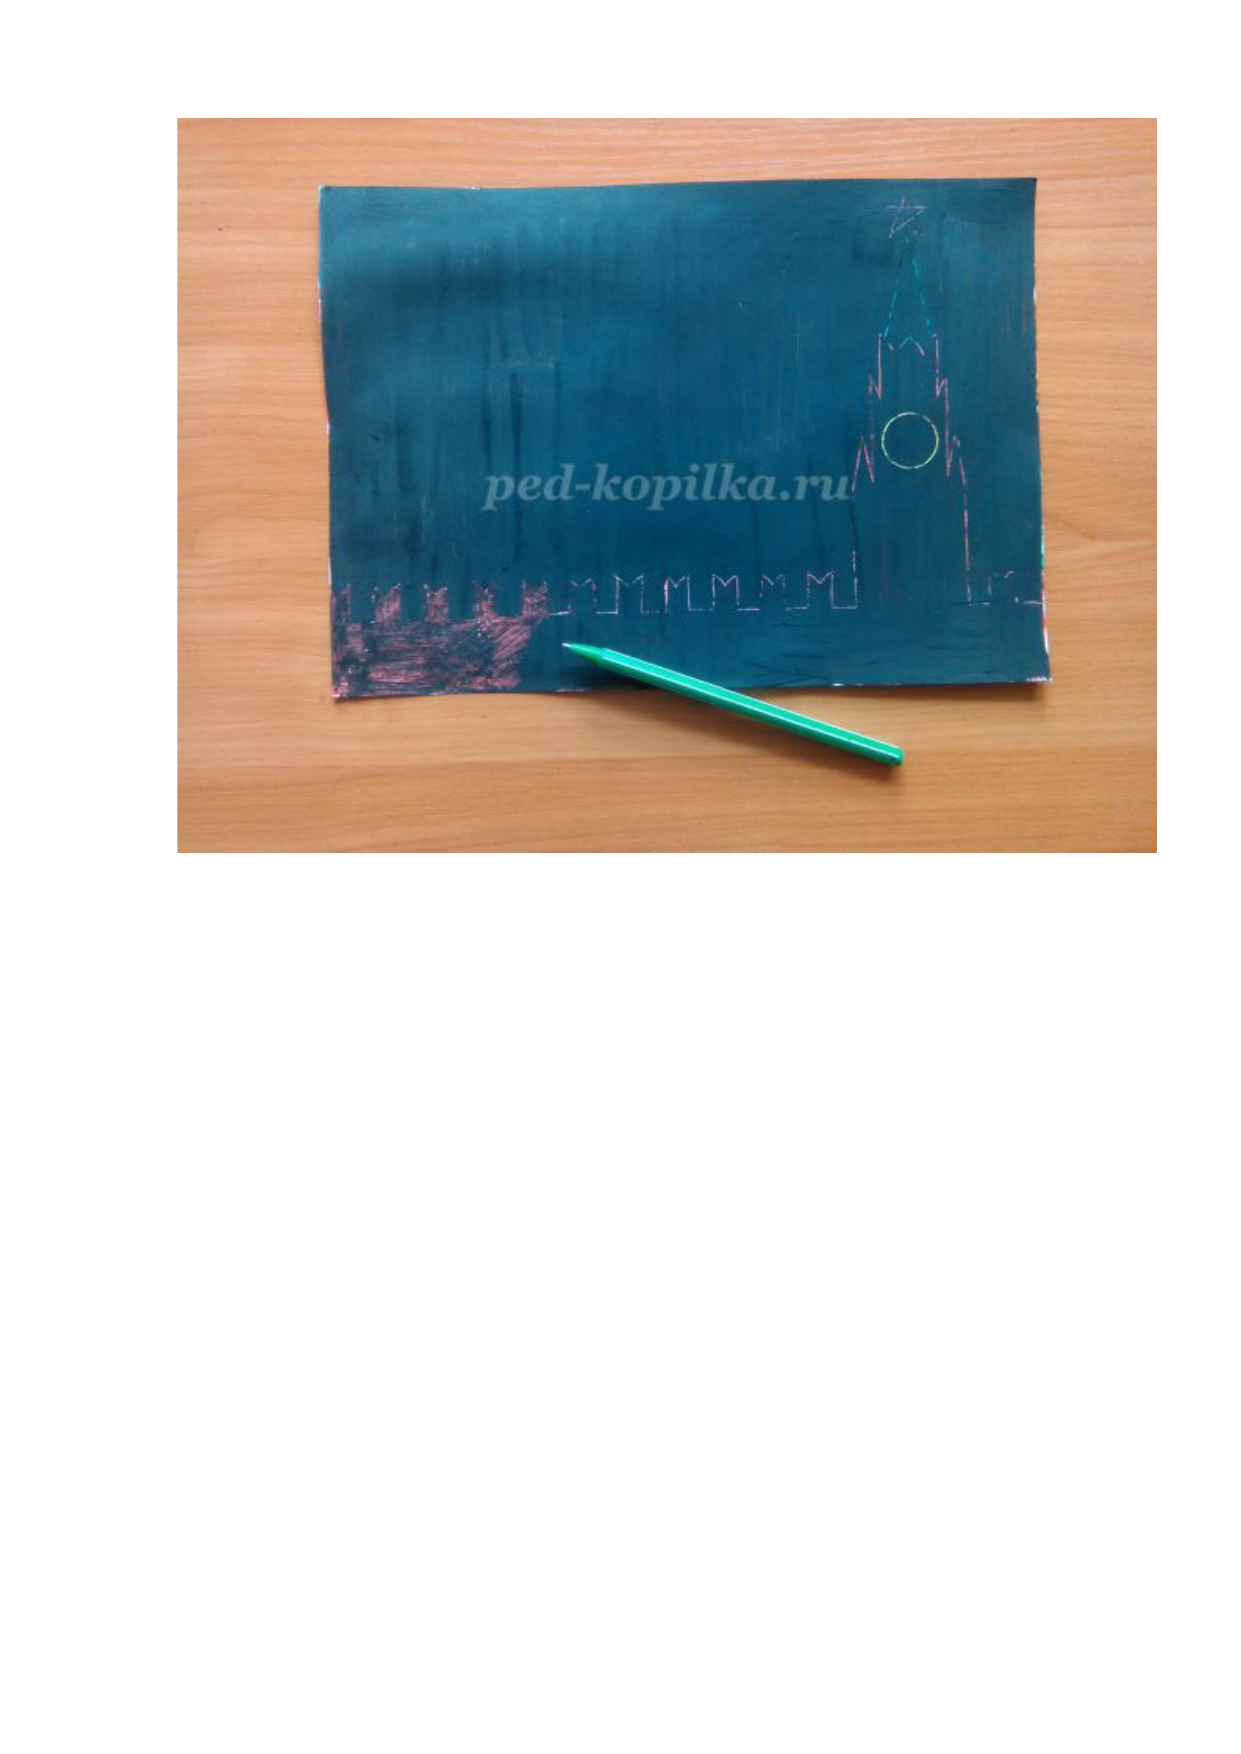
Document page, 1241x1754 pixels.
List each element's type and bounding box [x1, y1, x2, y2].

picture [177, 118, 1157, 853]
